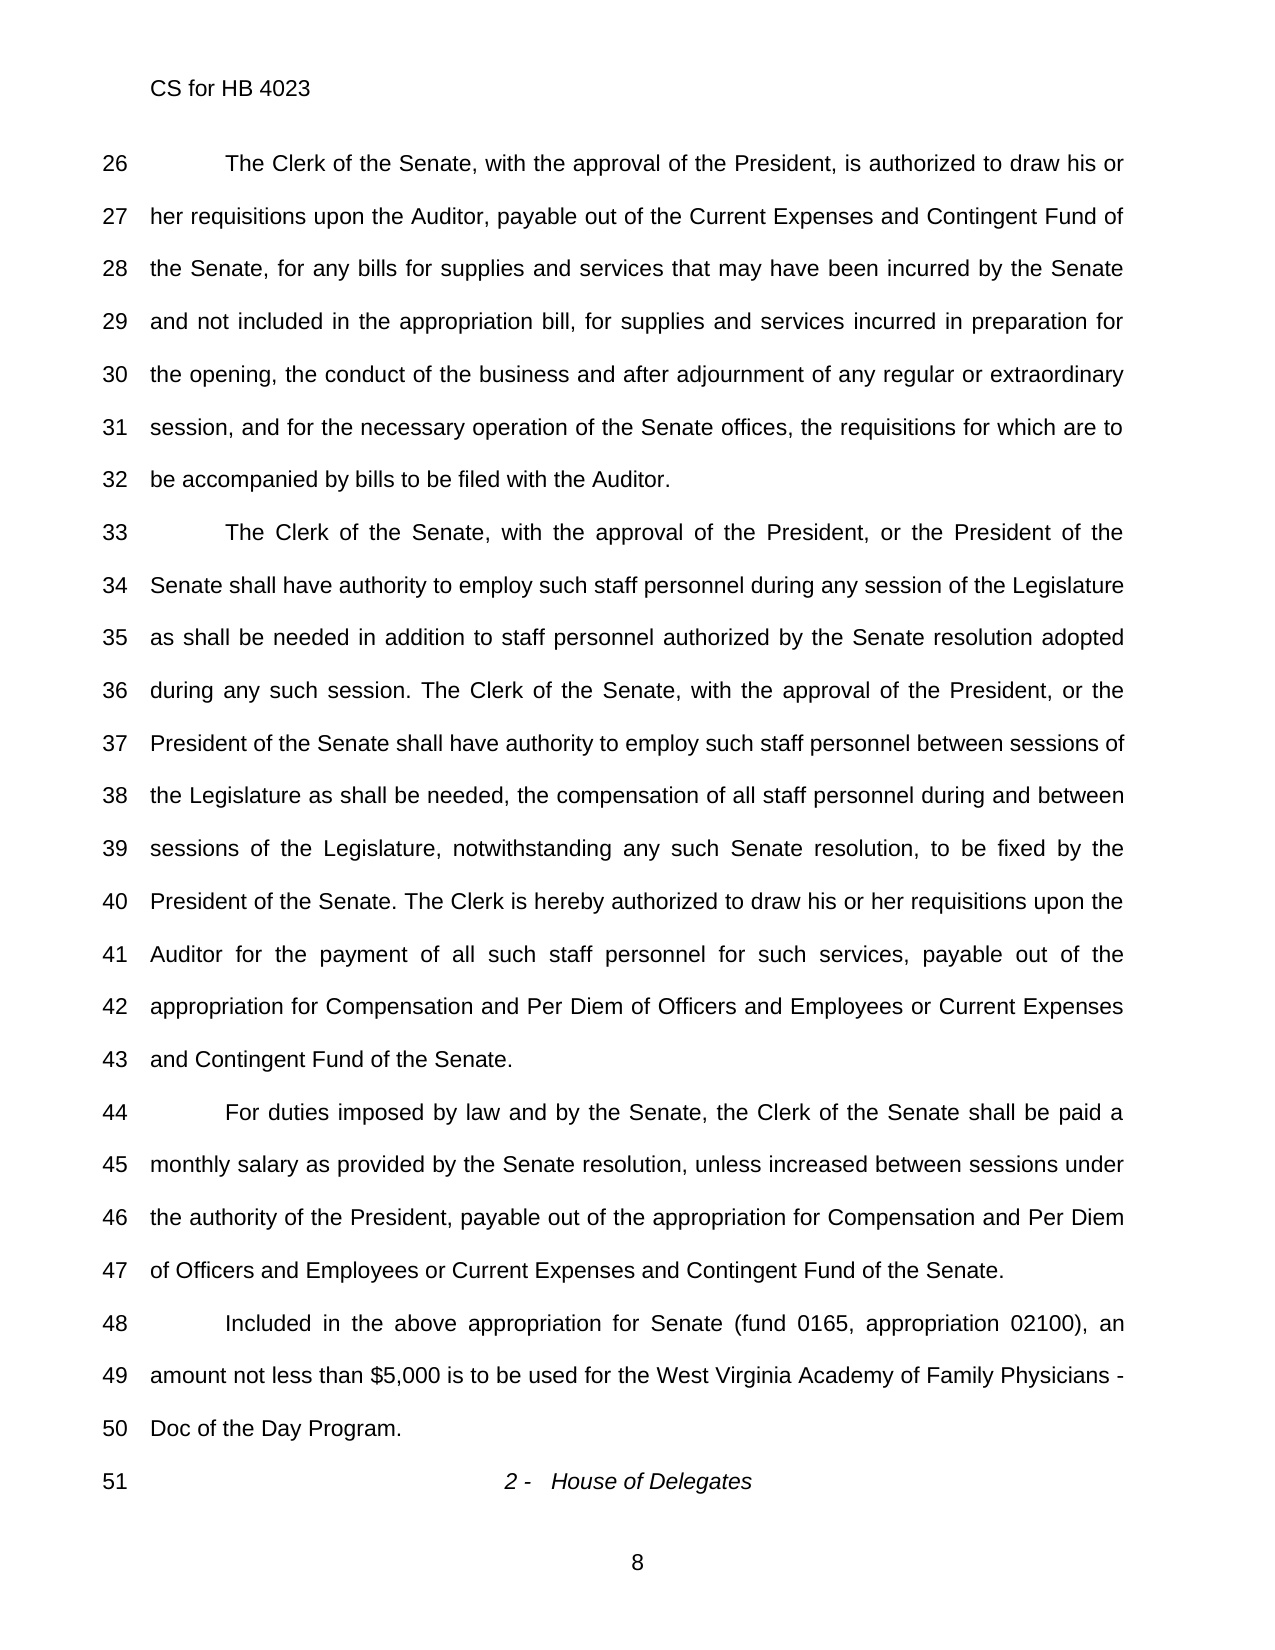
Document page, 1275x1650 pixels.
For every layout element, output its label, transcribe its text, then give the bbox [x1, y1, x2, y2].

list Included in the above appropriation for Senate (fund 0165, appropriation 02100), an amount not less than $5,000 is to be used for the West Virginia Academy of Family Physicians - Doc of the Day Program. [150, 1309, 1125, 1441]
list House of Delegates [150, 1468, 1125, 1494]
list The Clerk of the Senate, with the approval of the President, or the President of the Senate shall have authority to employ such staff personnel during any session of the Legislature as shall be needed in addition to staff personnel authorized by the Senate resolution adopted during any such session. The Clerk of the Senate, with the approval of the President, or the President of the Senate shall have authority to employ such staff personnel between sessions of the Legislature as shall be needed, the compensation of all staff personnel during and between sessions of the Legislature, notwithstanding any such Senate resolution, to be fixed by the President of the Senate. The Clerk is hereby authorized to draw his or her requisitions upon the Auditor for the payment of all such staff personnel for such services, payable out of the appropriation for Compensation and Per Diem of Officers and Employees or Current Expenses and Contingent Fund of the Senate. [150, 519, 1125, 1072]
list For duties imposed by law and by the Senate, the Clerk of the Senate shall be paid a monthly salary as provided by the Senate resolution, unless increased between sessions under the authority of the President, payable out of the appropriation for Compensation and Per Diem of Officers and Employees or Current Expenses and Contingent Fund of the Senate. [150, 1099, 1125, 1283]
list The Clerk of the Senate, with the approval of the President, is authorized to draw his or her requisitions upon the Auditor, payable out of the Current Expenses and Contingent Fund of the Senate, for any bills for supplies and services that may have been incurred by the Senate and not included in the appropriation bill, for supplies and services incurred in preparation for the opening, the conduct of the business and after adjournment of any regular or extraordinary session, and for the necessary operation of the Senate offices, the requisitions for which are to be accompanied by bills to be filed with the Auditor. [150, 150, 1125, 493]
